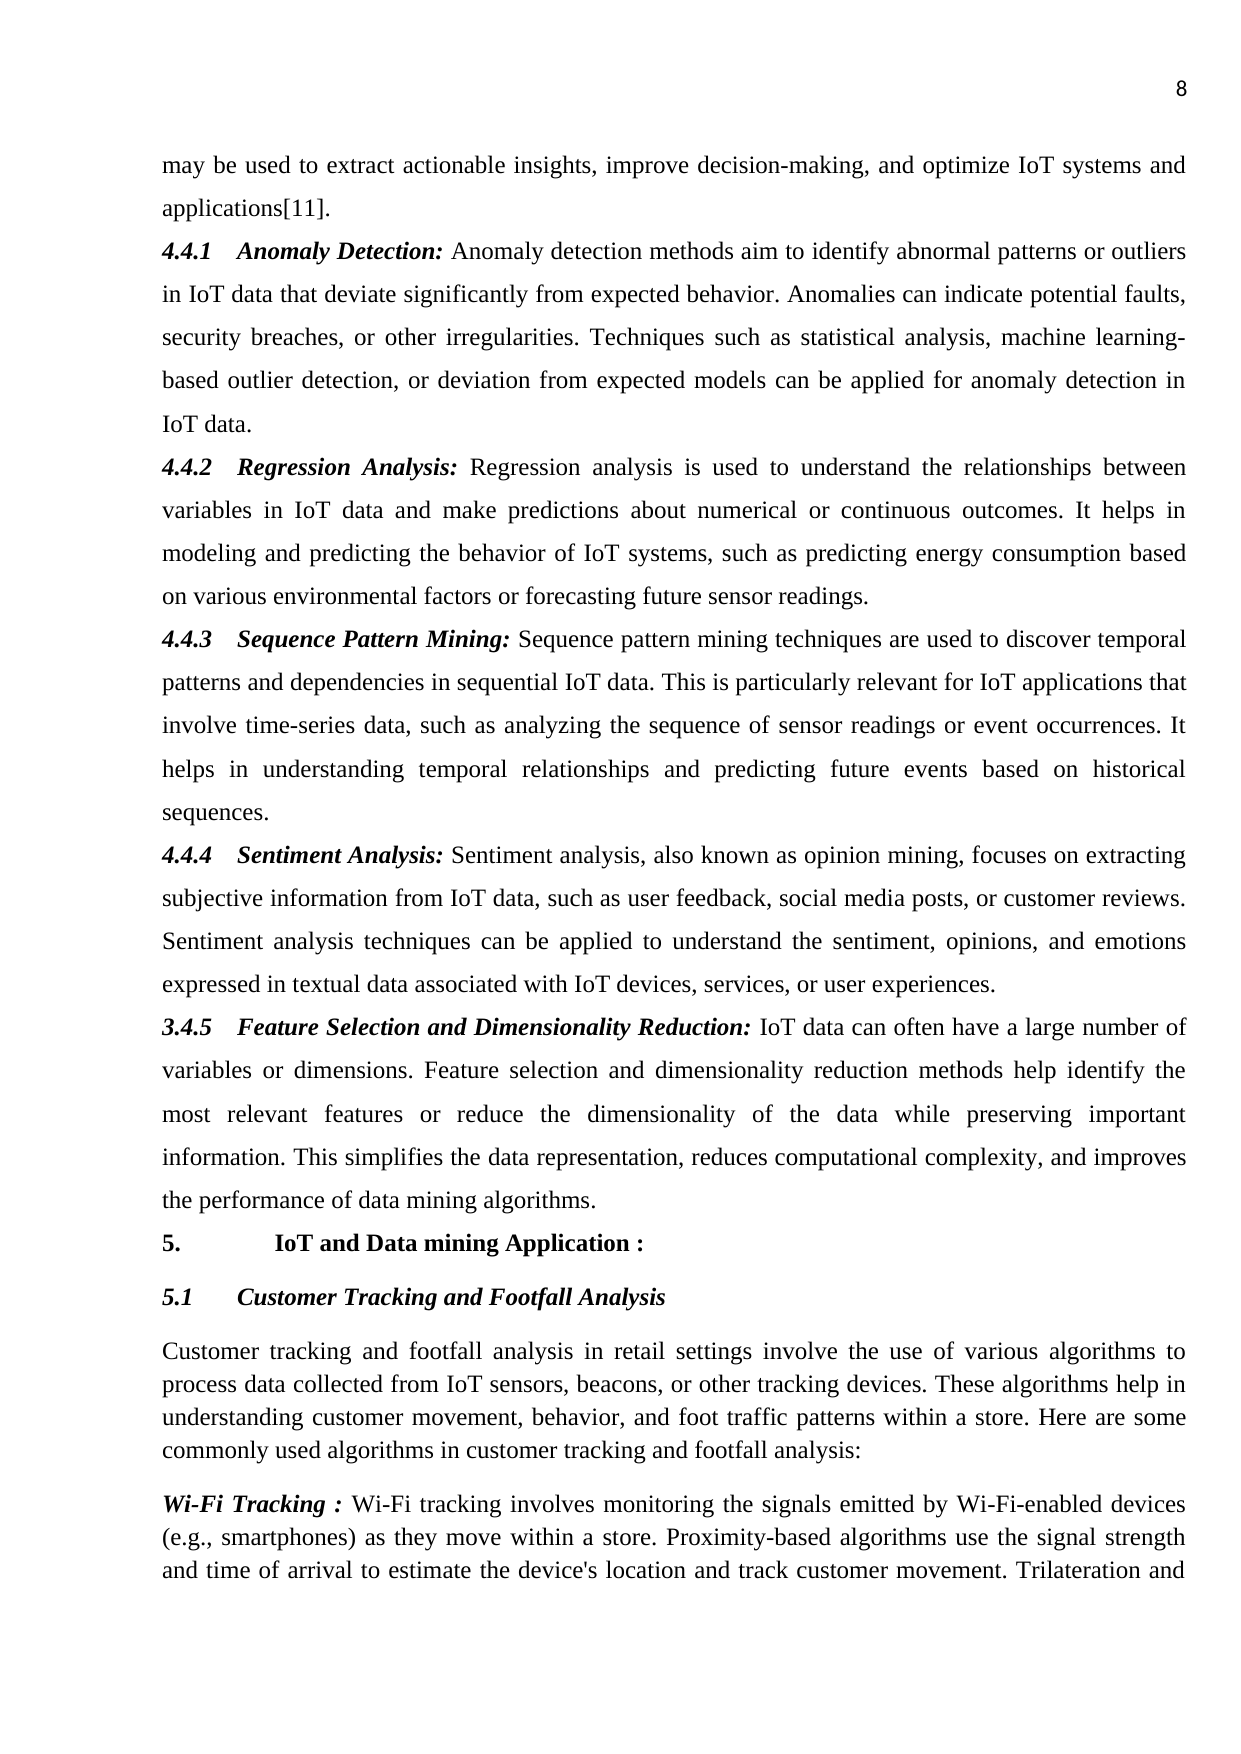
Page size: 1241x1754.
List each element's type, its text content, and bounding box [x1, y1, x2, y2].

list IoT and Data mining Application : [162, 1228, 1187, 1257]
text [162, 150, 1187, 222]
text 5.1 Customer Tracking and Footfall Analysis [162, 1282, 1187, 1311]
text 4.4.4 Sentiment Analysis: Sentiment analysis, also known as opinion mining, focuses on extracting subjective information from IoT data, such as user feedback, social media posts, or customer reviews. Sentiment analysis techniques can be applied to understand the sentiment, opinions, and emotions expressed in textual data associated with IoT devices, services, or user experiences. [162, 840, 1187, 998]
text 4.4.3 Sequence Pattern Mining: Sequence pattern mining techniques are used to discover temporal patterns and dependencies in sequential IoT data. This is particularly relevant for IoT applications that involve time-series data, such as analyzing the sequence of sensor readings or event occurrences. It helps in understanding temporal relationships and predicting future events based on historical sequences. [162, 624, 1187, 826]
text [162, 1489, 1187, 1583]
text Customer tracking and footfall analysis in retail settings involve the use of various algorithms to process data collected from IoT sensors, beacons, or other tracking devices. These algorithms help in understanding customer movement, behavior, and foot traffic patterns within a store. Here are some commonly used algorithms in customer tracking and footfall analysis: [162, 1336, 1187, 1464]
text 4.4.2 Regression Analysis: Regression analysis is used to understand the relationships between variables in IoT data and make predictions about numerical or continuous outcomes. It helps in modeling and predicting the behavior of IoT systems, such as predicting energy consumption based on various environmental factors or forecasting future sensor readings. [162, 452, 1187, 610]
text 4.4.1 Anomaly Detection: Anomaly detection methods aim to identify abnormal patterns or outliers in IoT data that deviate significantly from expected behavior. Anomalies can indicate potential faults, security breaches, or other irregularities. Techniques such as statistical analysis, machine learning-based outlier detection, or deviation from expected models can be applied for anomaly detection in IoT data. [162, 236, 1187, 437]
text 3.4.5 Feature Selection and Dimensionality Reduction: IoT data can often have a large number of variables or dimensions. Feature selection and dimensionality reduction methods help identify the most relevant features or reduce the dimensionality of the data while preserving important information. This simplifies the data representation, reduces computational complexity, and improves the performance of data mining algorithms. [162, 1012, 1187, 1214]
